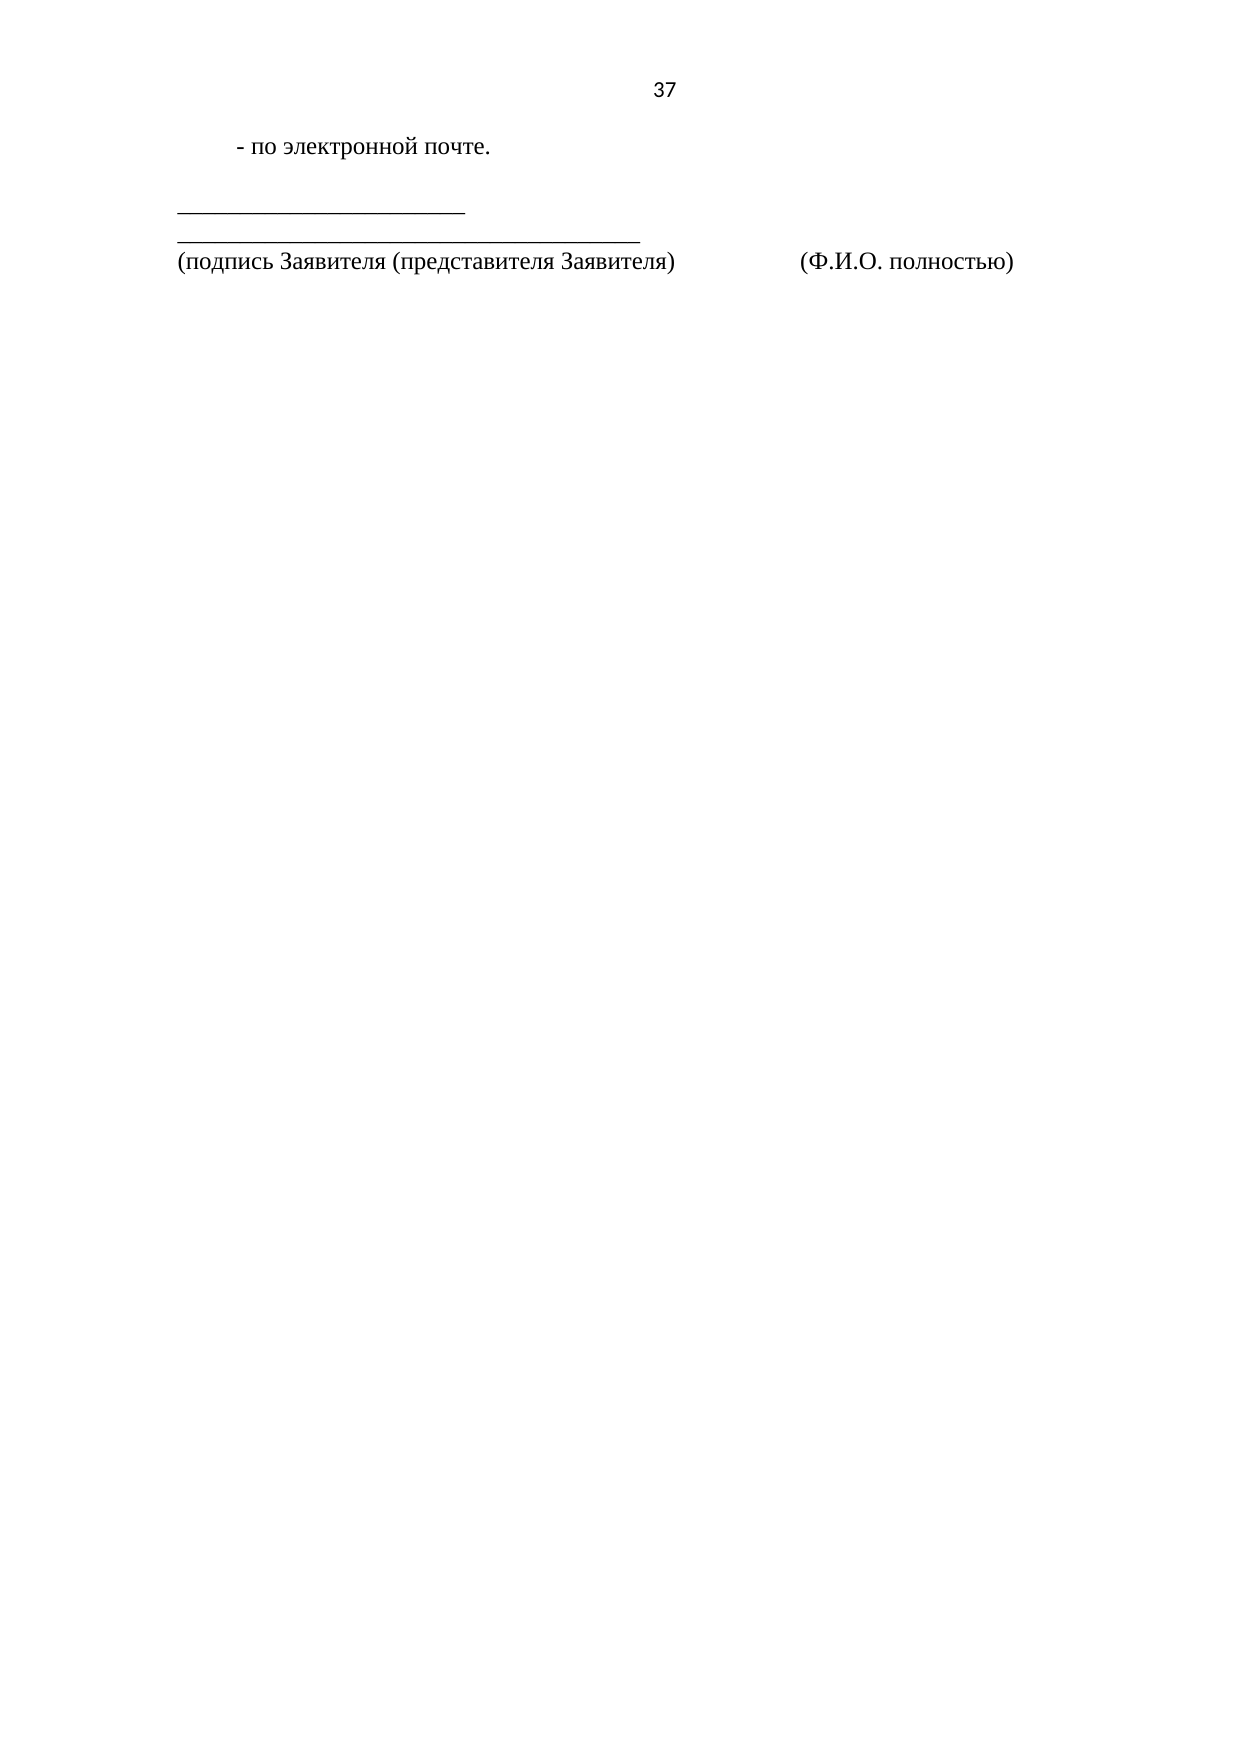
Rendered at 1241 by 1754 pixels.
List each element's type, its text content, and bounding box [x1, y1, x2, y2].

text (подпись Заявителя (представителя Заявителя) (Ф.И.О. полностью) [177, 246, 1152, 275]
text _______________________ _____________________________________ [177, 188, 1152, 246]
text - по электронной почте. [177, 131, 1152, 160]
